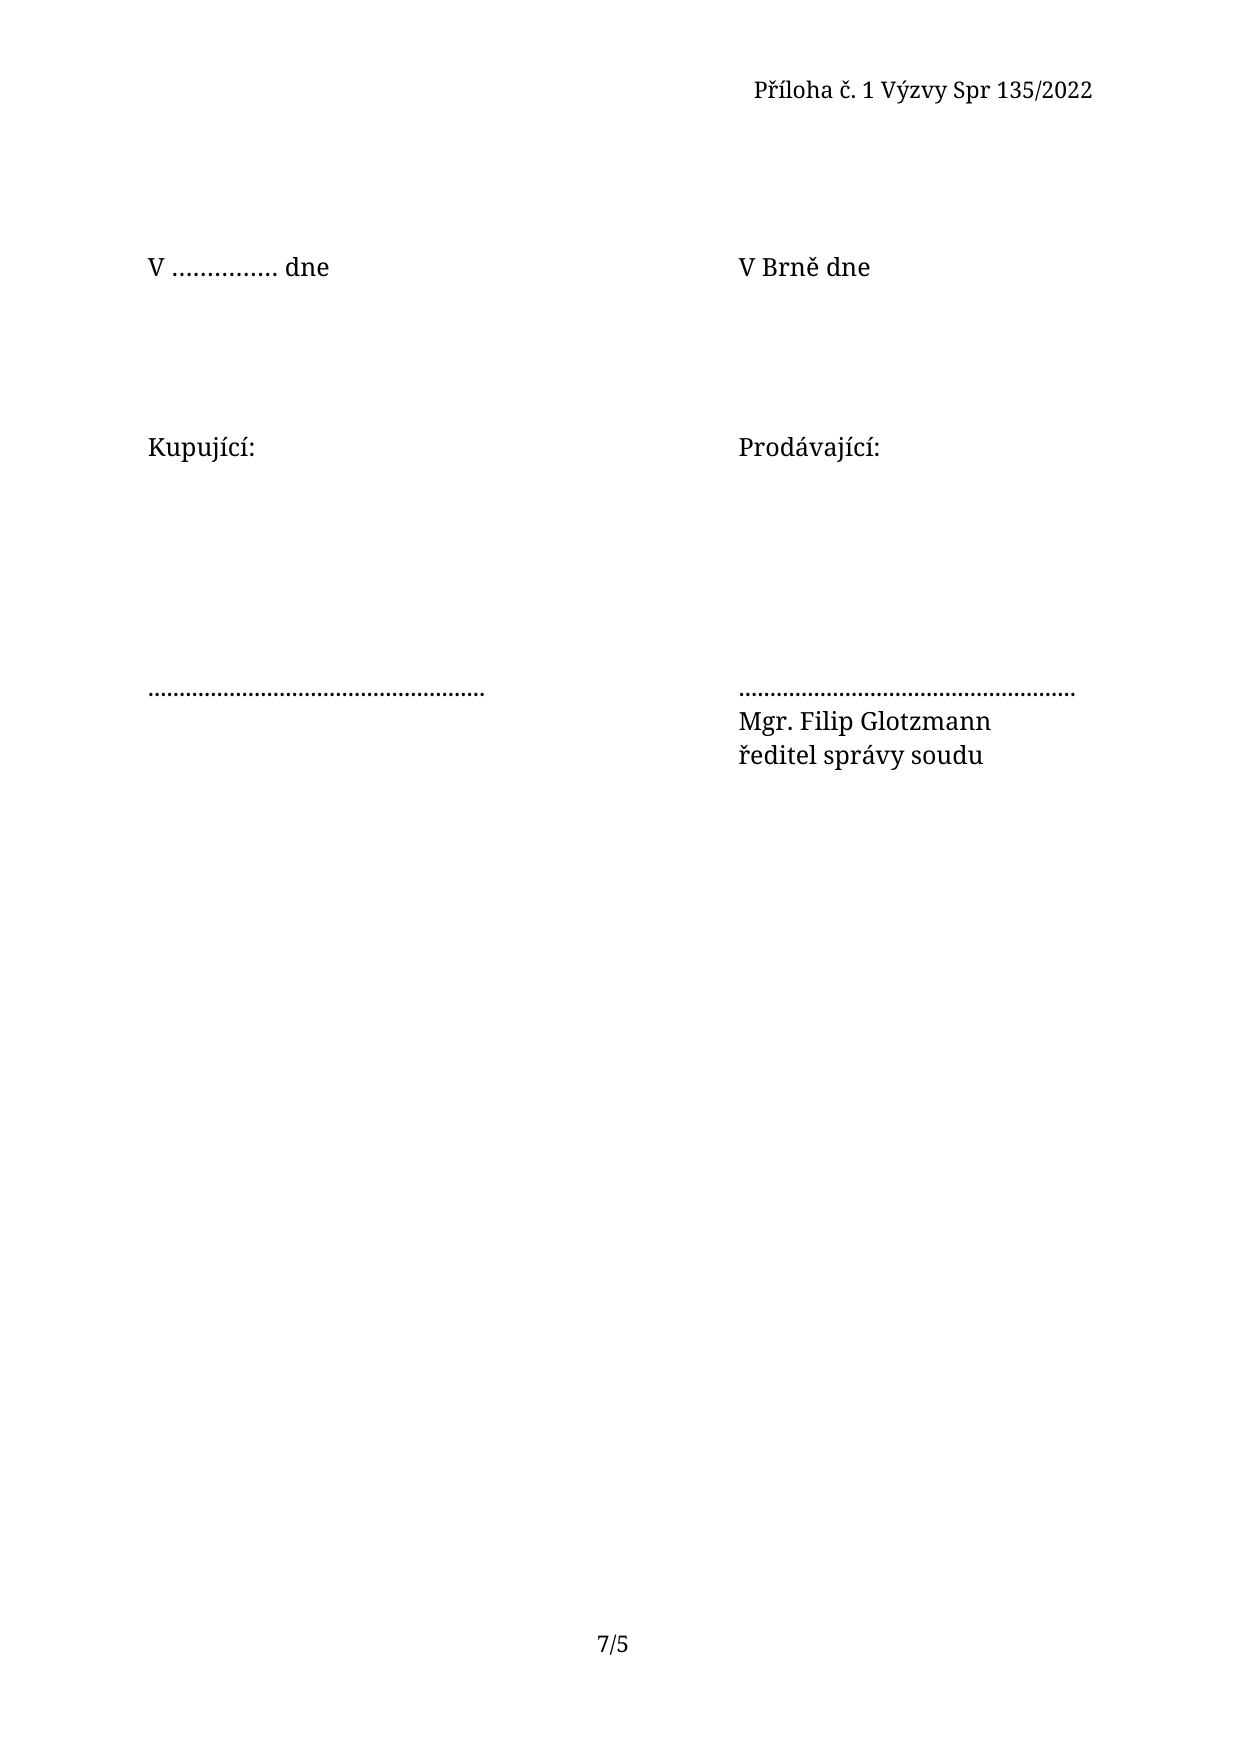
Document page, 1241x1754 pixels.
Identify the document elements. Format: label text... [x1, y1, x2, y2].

text Kupující: Prodávající: [148, 430, 1093, 464]
text ředitel správy soudu [148, 738, 1093, 772]
text V …………… dne V Brně dne [148, 250, 1093, 284]
text ...................................................... ...................................................... Mgr. Filip Glotzmann [148, 670, 1093, 738]
